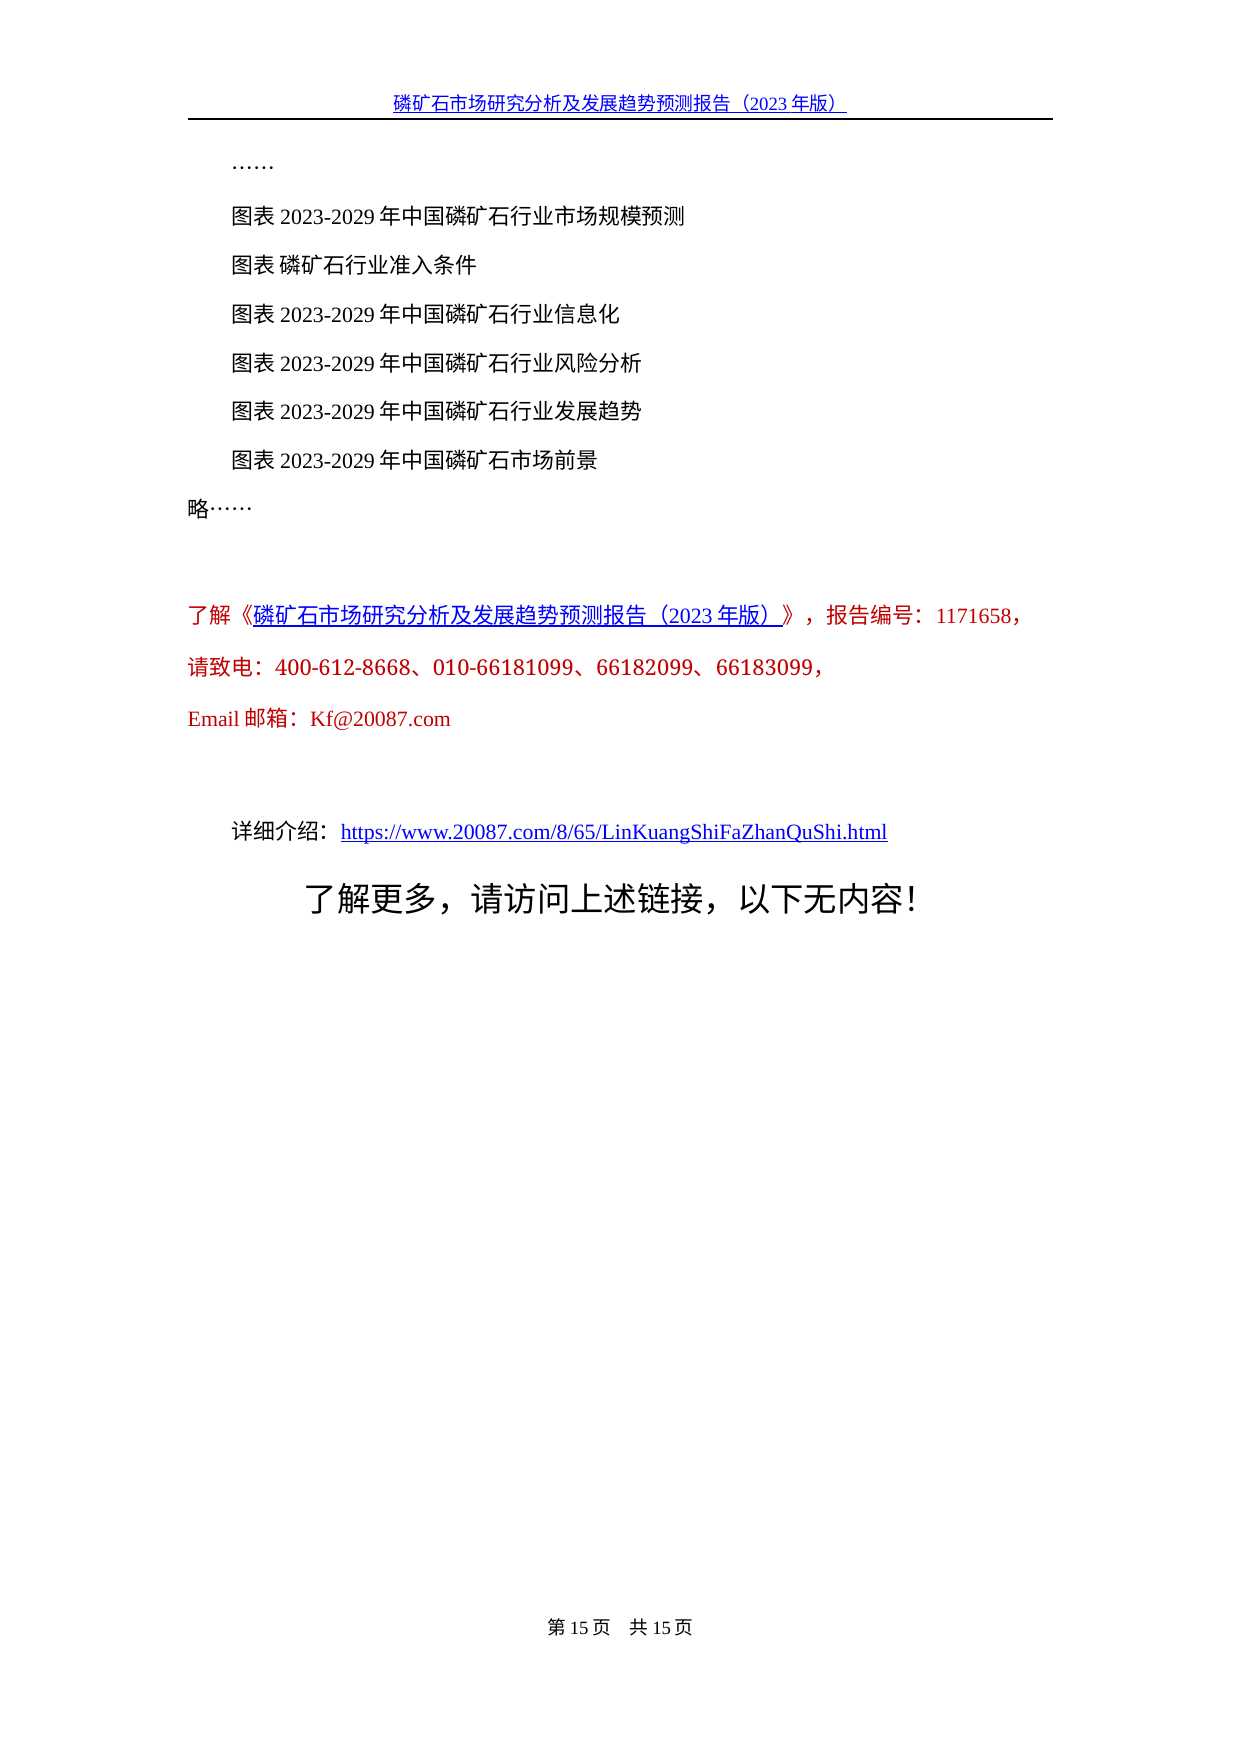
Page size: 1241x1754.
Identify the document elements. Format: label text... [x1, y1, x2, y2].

text Email邮箱：Kf@20087.com [187, 701, 1053, 733]
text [187, 150, 1053, 524]
text 详细介绍：https://www.20087.com/8/65/LinKuangShiFaZhanQuShi.html [187, 814, 1053, 846]
text 请致电：400-612-8668、010-66181099、66182099、66183099， [187, 649, 1053, 682]
title 了解更多，请访问上述链接，以下无内容！ [187, 864, 1053, 929]
text 了解《磷矿石市场研究分析及发展趋势预测报告（2023年版）》，报告编号：1171658， [187, 598, 1053, 630]
